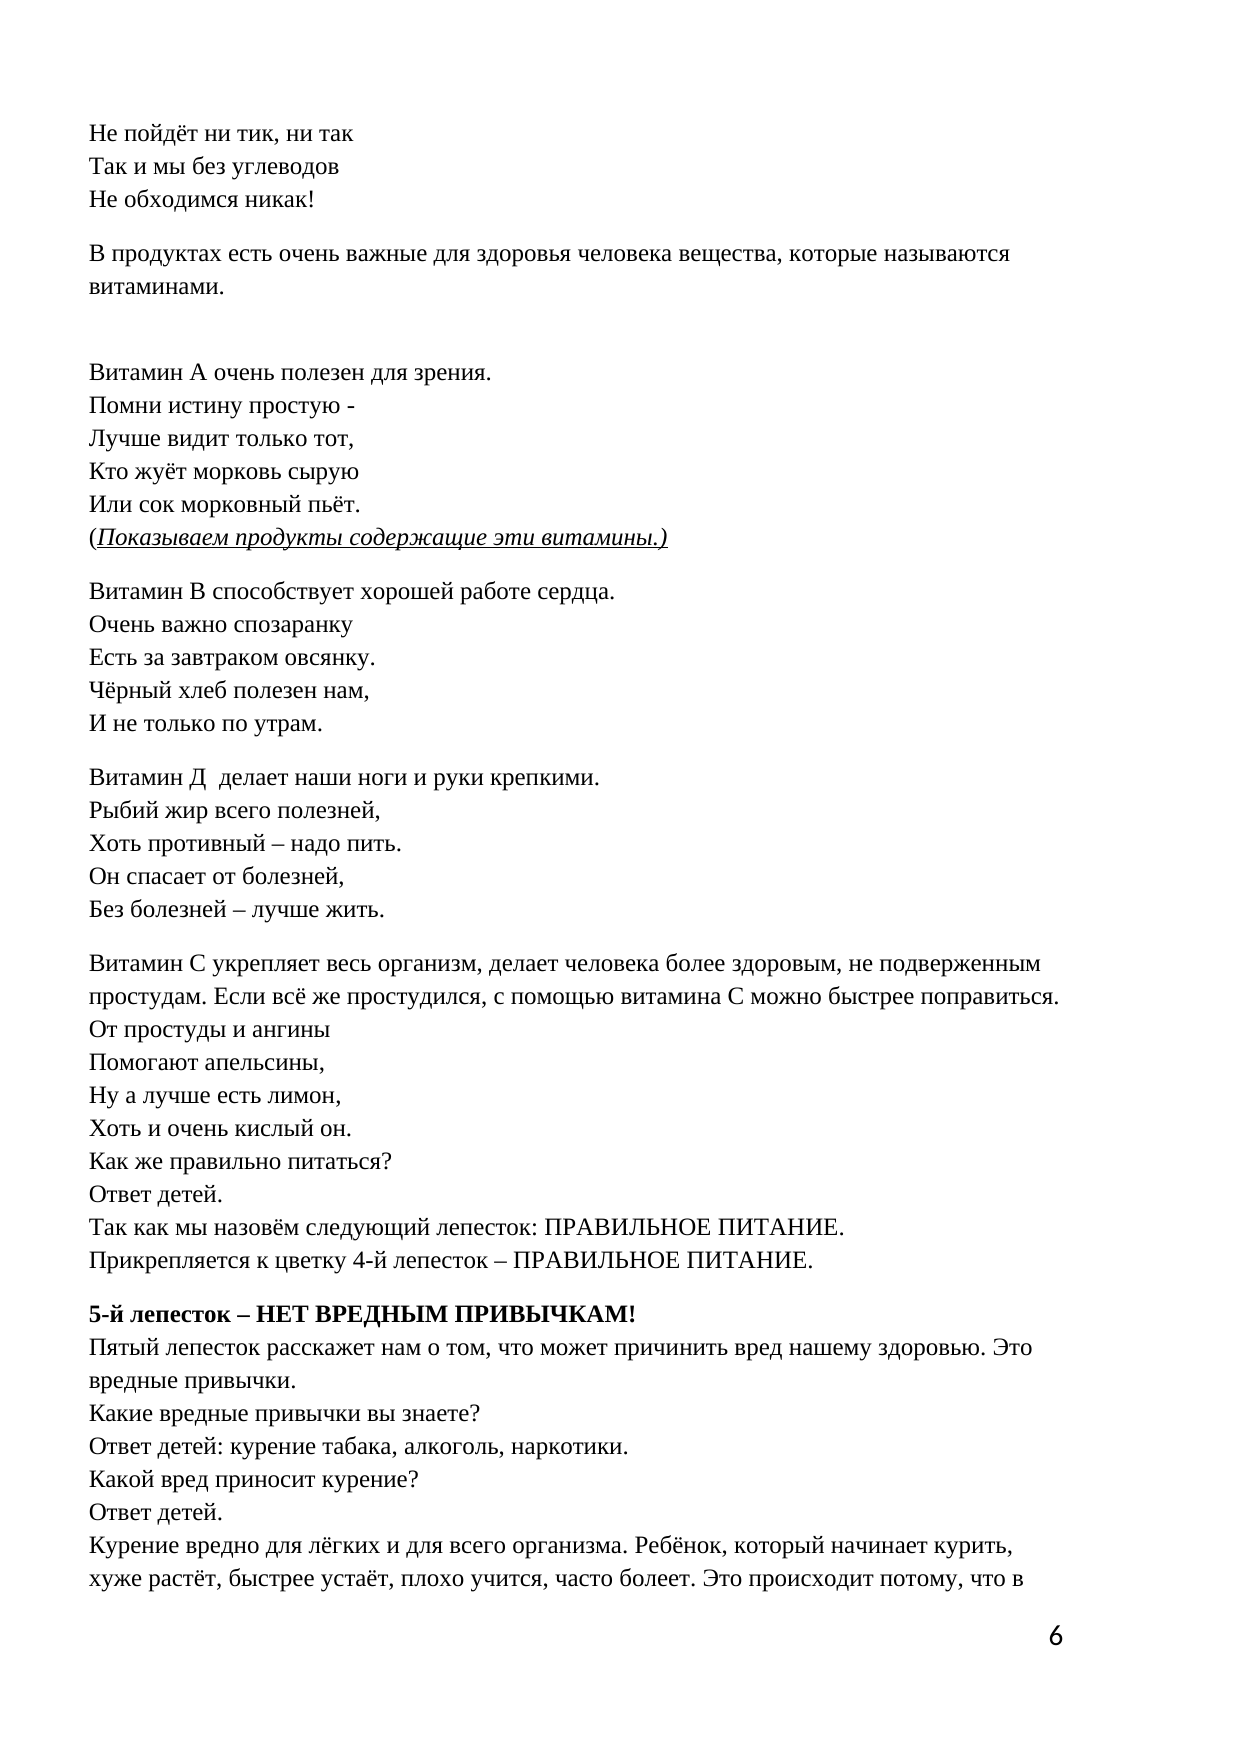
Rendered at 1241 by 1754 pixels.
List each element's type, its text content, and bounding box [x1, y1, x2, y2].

text Витамин Д делает наши ноги и руки крепкими. Рыбий жир всего полезней, Хоть противный – надо пить. Он спасает от болезней, Без болезней – лучше жить. [88, 762, 1063, 923]
text Витамин С укрепляет весь организм, делает человека более здоровым, не подверженным простудам. Если всё же простудился, с помощью витамина С можно быстрее поправиться. От простуды и ангины Помогают апельсины, Ну а лучше есть лимон, Хоть и очень кислый он. Как же правильно питаться? Ответ детей. Так как мы назовём следующий лепесток: ПРАВИЛЬНОЕ ПИТАНИЕ. Прикрепляется к цветку 4-й лепесток – ПРАВИЛЬНОЕ ПИТАНИЕ. [88, 948, 1063, 1274]
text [88, 118, 1063, 213]
text Витамин В способствует хорошей работе сердца. Очень важно спозаранку Есть за завтраком овсянку. Чёрный хлеб полезен нам, И не только по утрам. [88, 576, 1063, 737]
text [88, 1299, 1063, 1592]
text В продуктах есть очень важные для здоровья человека вещества, которые называются витаминами. [88, 238, 1063, 332]
text Витамин А очень полезен для зрения. Помни истину простую - Лучше видит только тот, Кто жуёт морковь сырую Или сок морковный пьёт. (Показываем продукты содержащие эти витамины.) [88, 357, 1063, 551]
